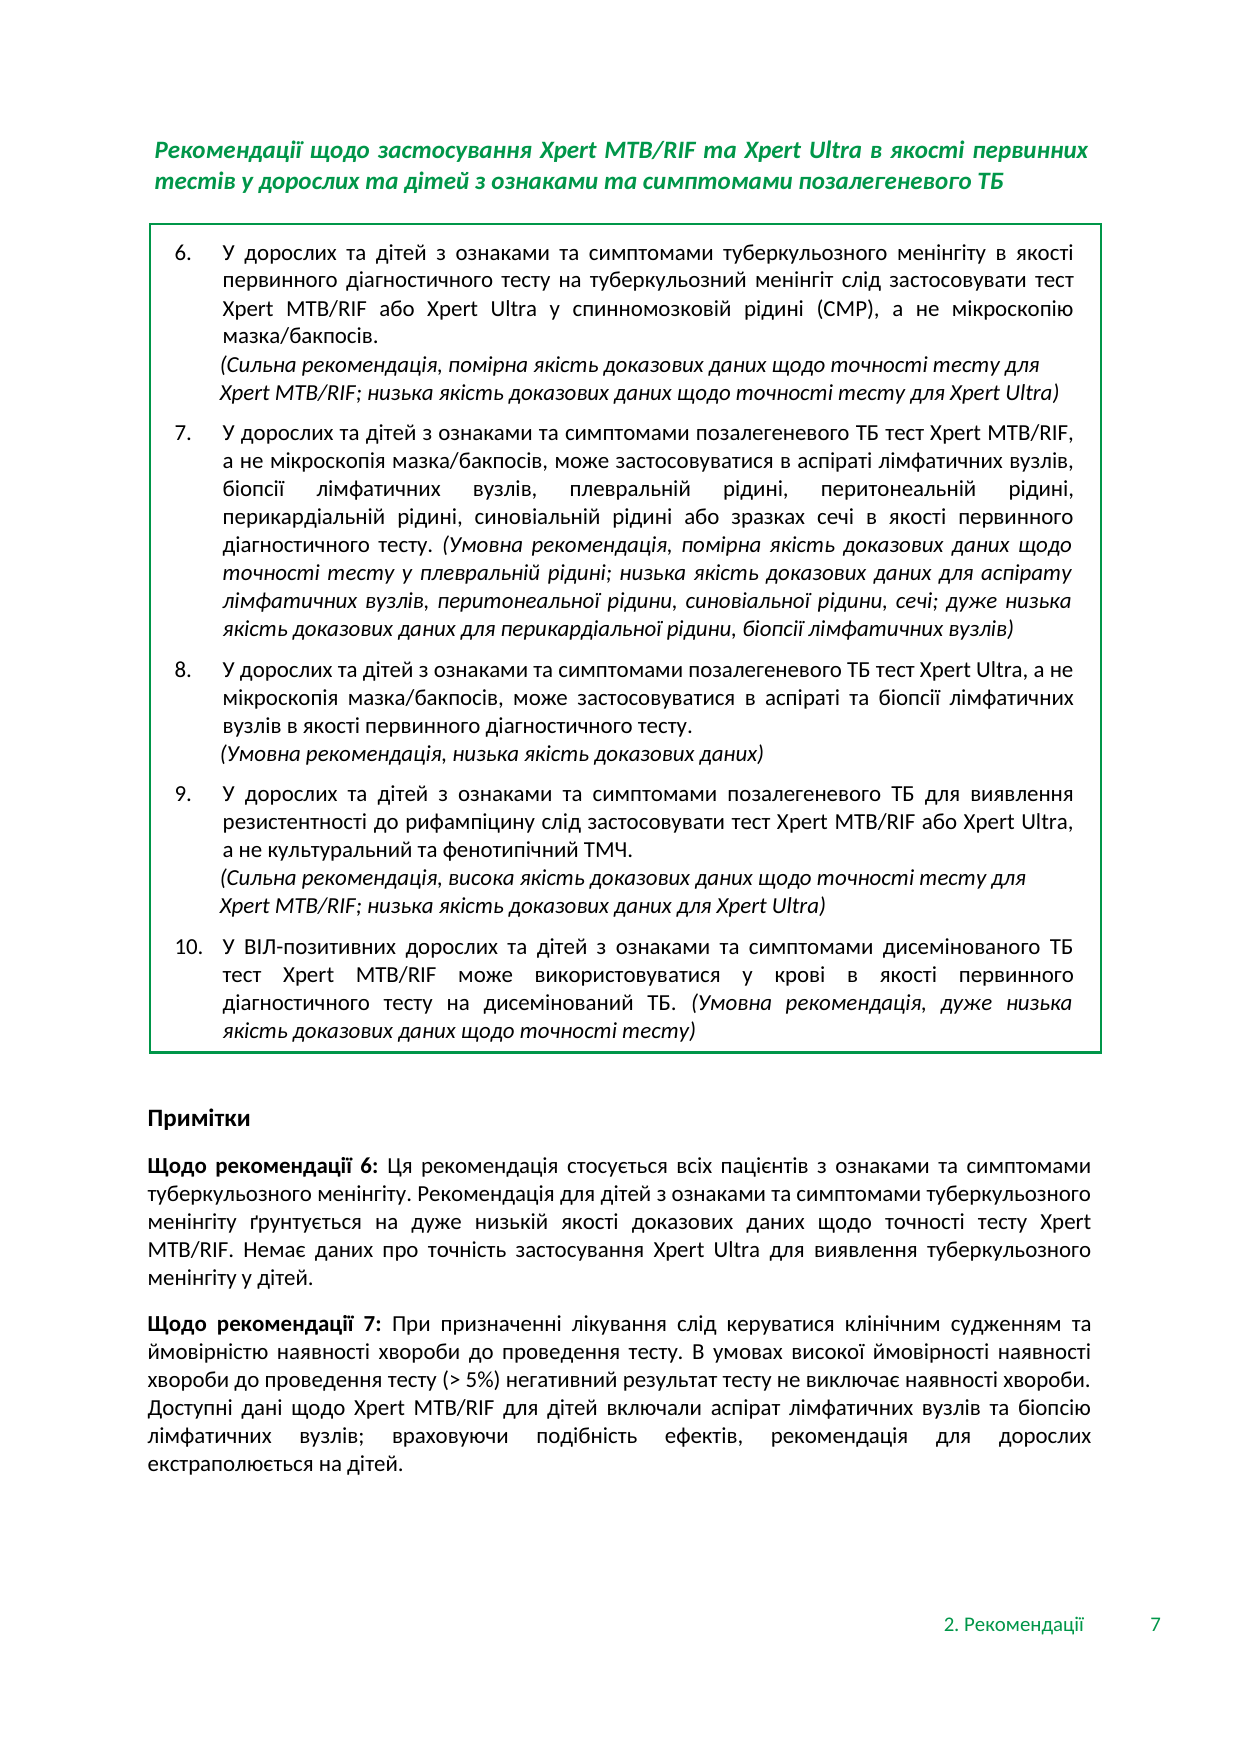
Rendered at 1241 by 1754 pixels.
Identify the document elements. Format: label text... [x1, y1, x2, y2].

text Щодо рекомендації 7: При призначенні лікування слід керуватися клінічним судженням та ймовірністю наявності хвороби до проведення тесту. В умовах високої ймовірності наявності хвороби до проведення тесту (> 5%) негативний результат тесту не виключає наявності хвороби. Доступні дані щодо Xpert MTB/RIF для дітей включали аспірат лімфатичних вузлів та біопсію лімфатичних вузлів; враховуючи подібність ефектів, рекомендація для дорослих екстраполюється на дітей. [147, 1309, 1093, 1477]
text Примітки [147, 1102, 1097, 1133]
table_cell 6. У дорослих та дітей з ознаками та симптомами туберкульозного менінгіту в якості первинного діагностичного тесту на туберкульозний менінгіт слід застосовувати тест Xpert MTB/RIF або Xpert Ultra у спинномозковій рідині (СМР), а не мікроскопію мазка/бакпосів. (Сильна рекомендація, помірна якість доказових даних щодо точності тесту для Xpert MTB/RIF; низька якість доказових даних щодо точності тесту для Xpert Ultra) 7. У дорослих та дітей з ознаками та симптомами позалегеневого ТБ тест Xpert MTB/RIF, а не мікроскопія мазка/бакпосів, може застосовуватися в аспіраті лімфатичних вузлів, біопсії лімфатичних вузлів, плевральній рідині, перитонеальній рідині, перикардіальній рідині, синовіальній рідині або зразках сечі в якості первинного діагностичного тесту. (Умовна рекомендація, помірна якість доказових даних щодо точності тесту у плевральній рідині; низька якість доказових даних для аспірату лімфатичних вузлів, перитонеальної рідини, синовіальної рідини, сечі; дуже низька якість доказових даних для перикардіальної рідини, біопсії лімфатичних вузлів) 8. У дорослих та дітей з ознаками та симптомами позалегеневого ТБ тест Xpert Ultra, а не мікроскопія мазка/бакпосів, може застосовуватися в аспіраті та біопсії лімфатичних вузлів в якості первинного діагностичного тесту. (Умовна рекомендація, низька якість доказових даних) 9. У дорослих та дітей з ознаками та симптомами позалегеневого ТБ для виявлення резистентності до рифампіцину слід застосовувати тест Xpert MTB/RIF або Xpert Ultra, а не культуральний та фенотипічний ТМЧ. (Сильна рекомендація, висока якість доказових даних щодо точності тесту для Xpert MTB/RIF; низька якість доказових даних для Xpert Ultra) 10. У ВІЛ-позитивних дорослих та дітей з ознаками та симптомами дисемінованого ТБ тест Xpert MTB/RIF може використовуватися у крові в якості первинного діагностичного тесту на дисемінований ТБ. (Умовна рекомендація, дуже низька якість доказових даних щодо точності тесту) [151, 225, 1100, 1051]
text Щодо рекомендації 6: Ця рекомендація стосується всіх пацієнтів з ознаками та симптомами туберкульозного менінгіту. Рекомендація для дітей з ознаками та симптомами туберкульозного менінгіту ґрунтується на дуже низькій якості доказових даних щодо точності тесту Xpert MTB/RIF. Немає даних про точність застосування Xpert Ultra для виявлення туберкульозного менінгіту у дітей. [147, 1151, 1093, 1292]
table_header Рекомендації щодо застосування Xpert MTB/RIF та Xpert Ultra в якості первинних тестів у дорослих та дітей з ознаками та симптомами позалегеневого ТБ [150, 135, 1101, 223]
